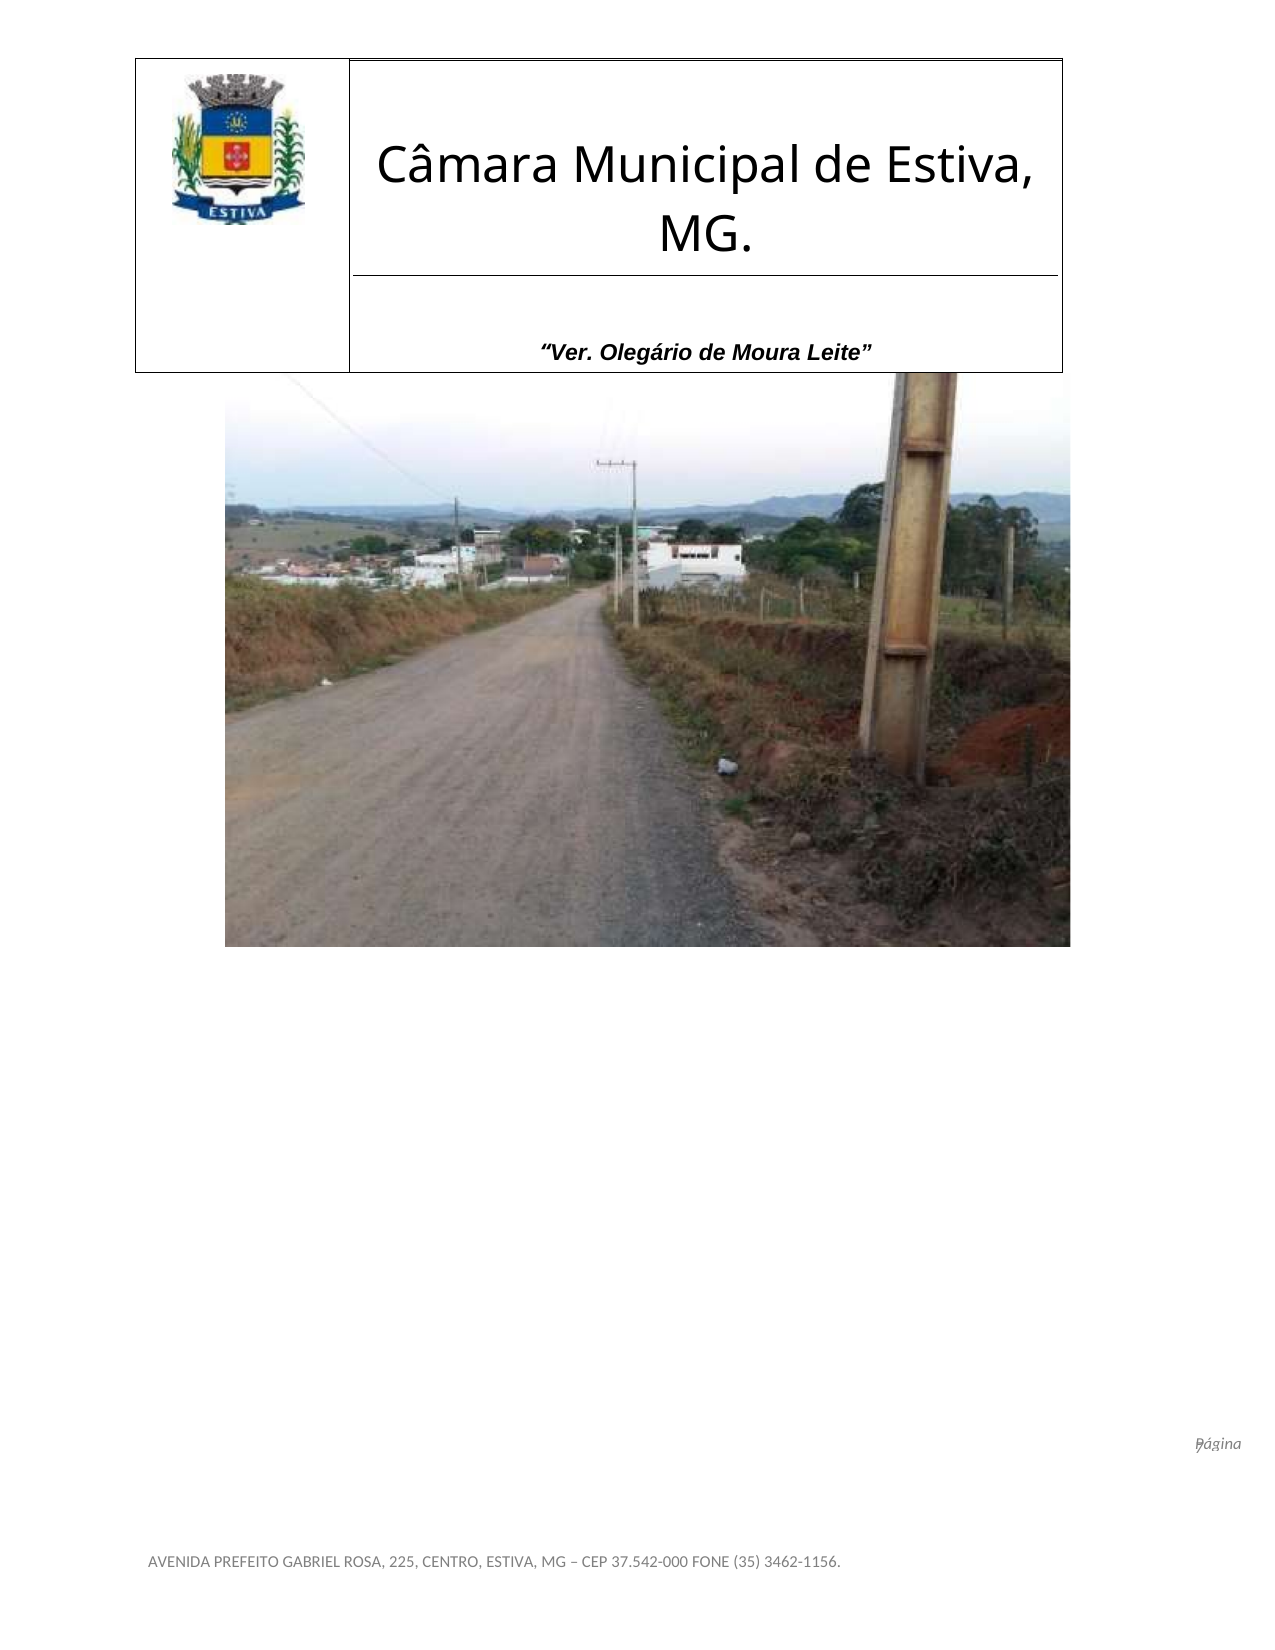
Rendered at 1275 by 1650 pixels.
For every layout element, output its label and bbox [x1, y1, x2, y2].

picture [224, 372, 1071, 947]
picture [172, 74, 305, 225]
